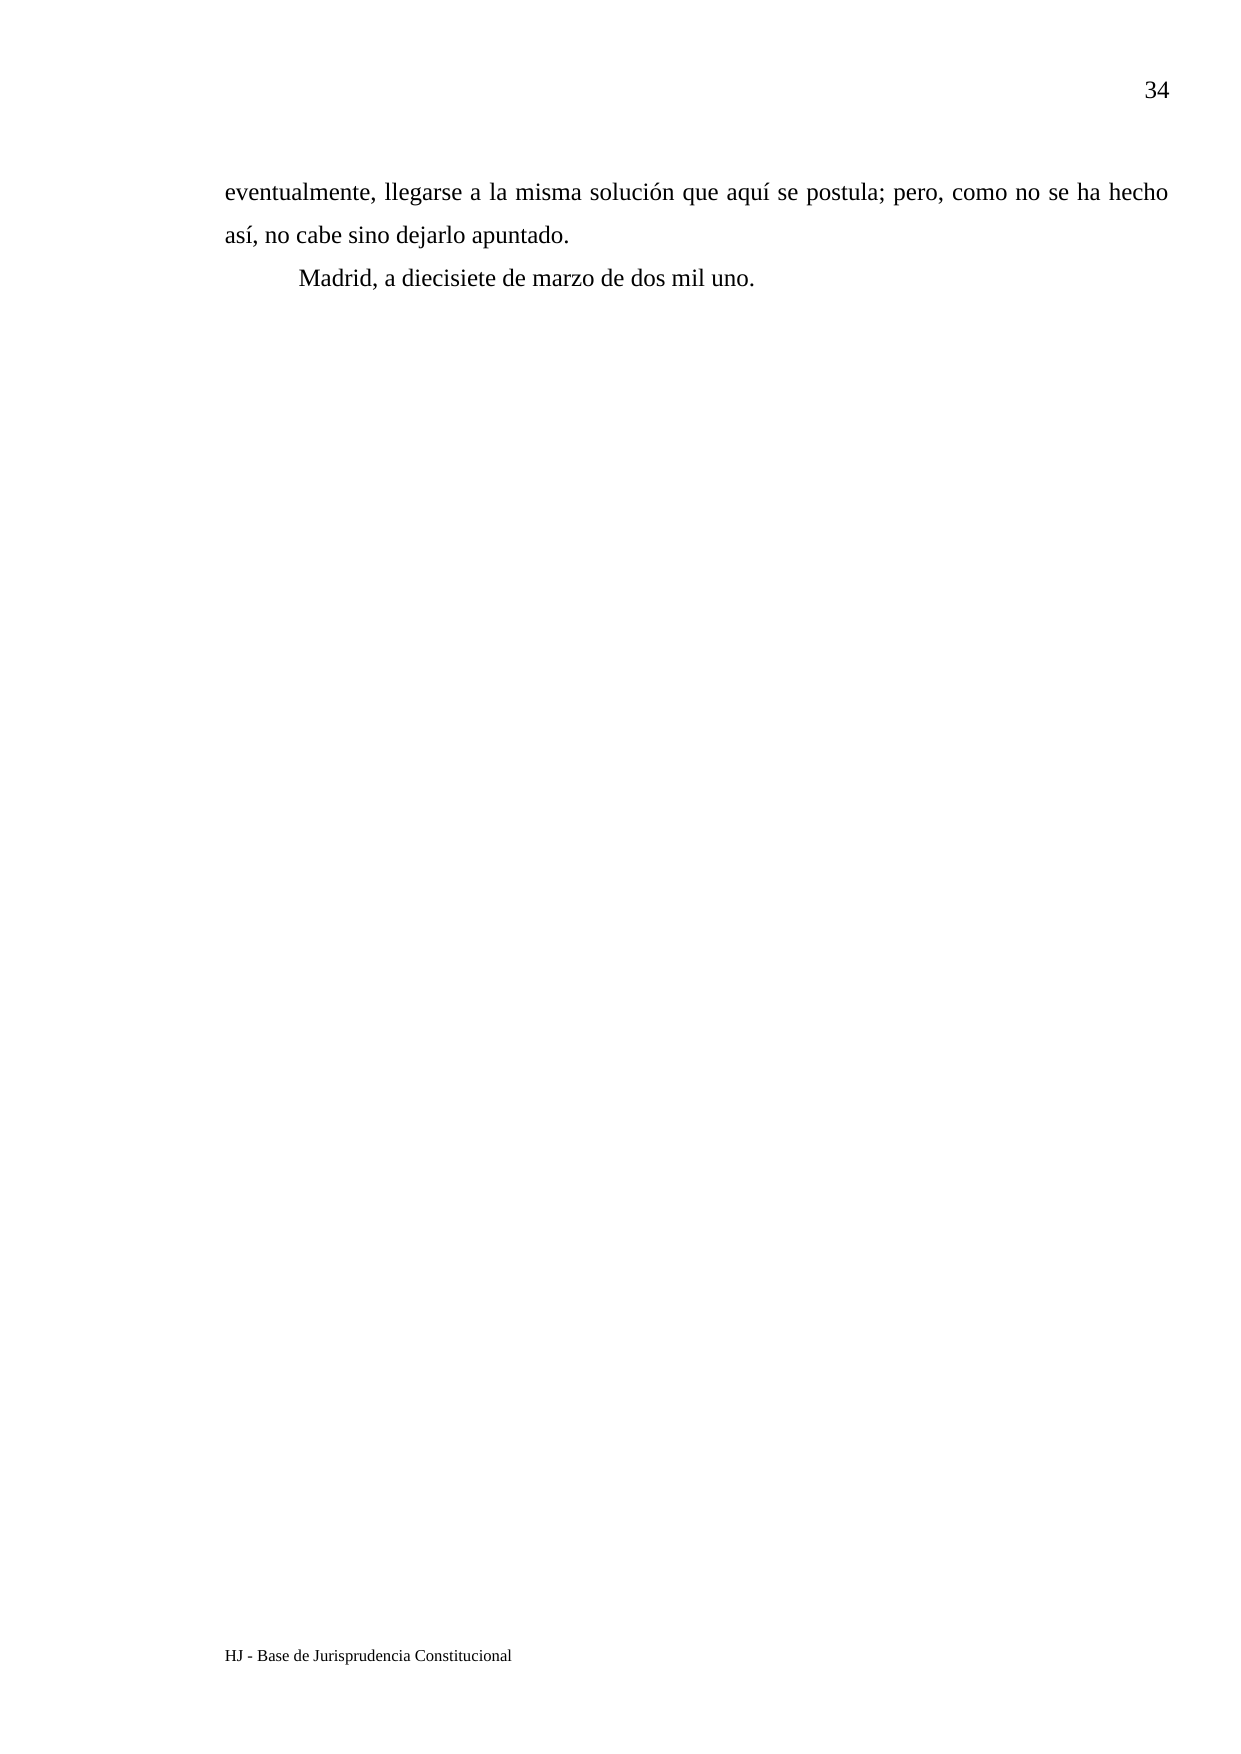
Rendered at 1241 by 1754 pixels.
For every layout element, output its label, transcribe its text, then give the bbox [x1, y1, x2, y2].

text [224, 177, 1169, 249]
text Madrid, a diecisiete de marzo de dos mil uno. [224, 263, 1169, 292]
